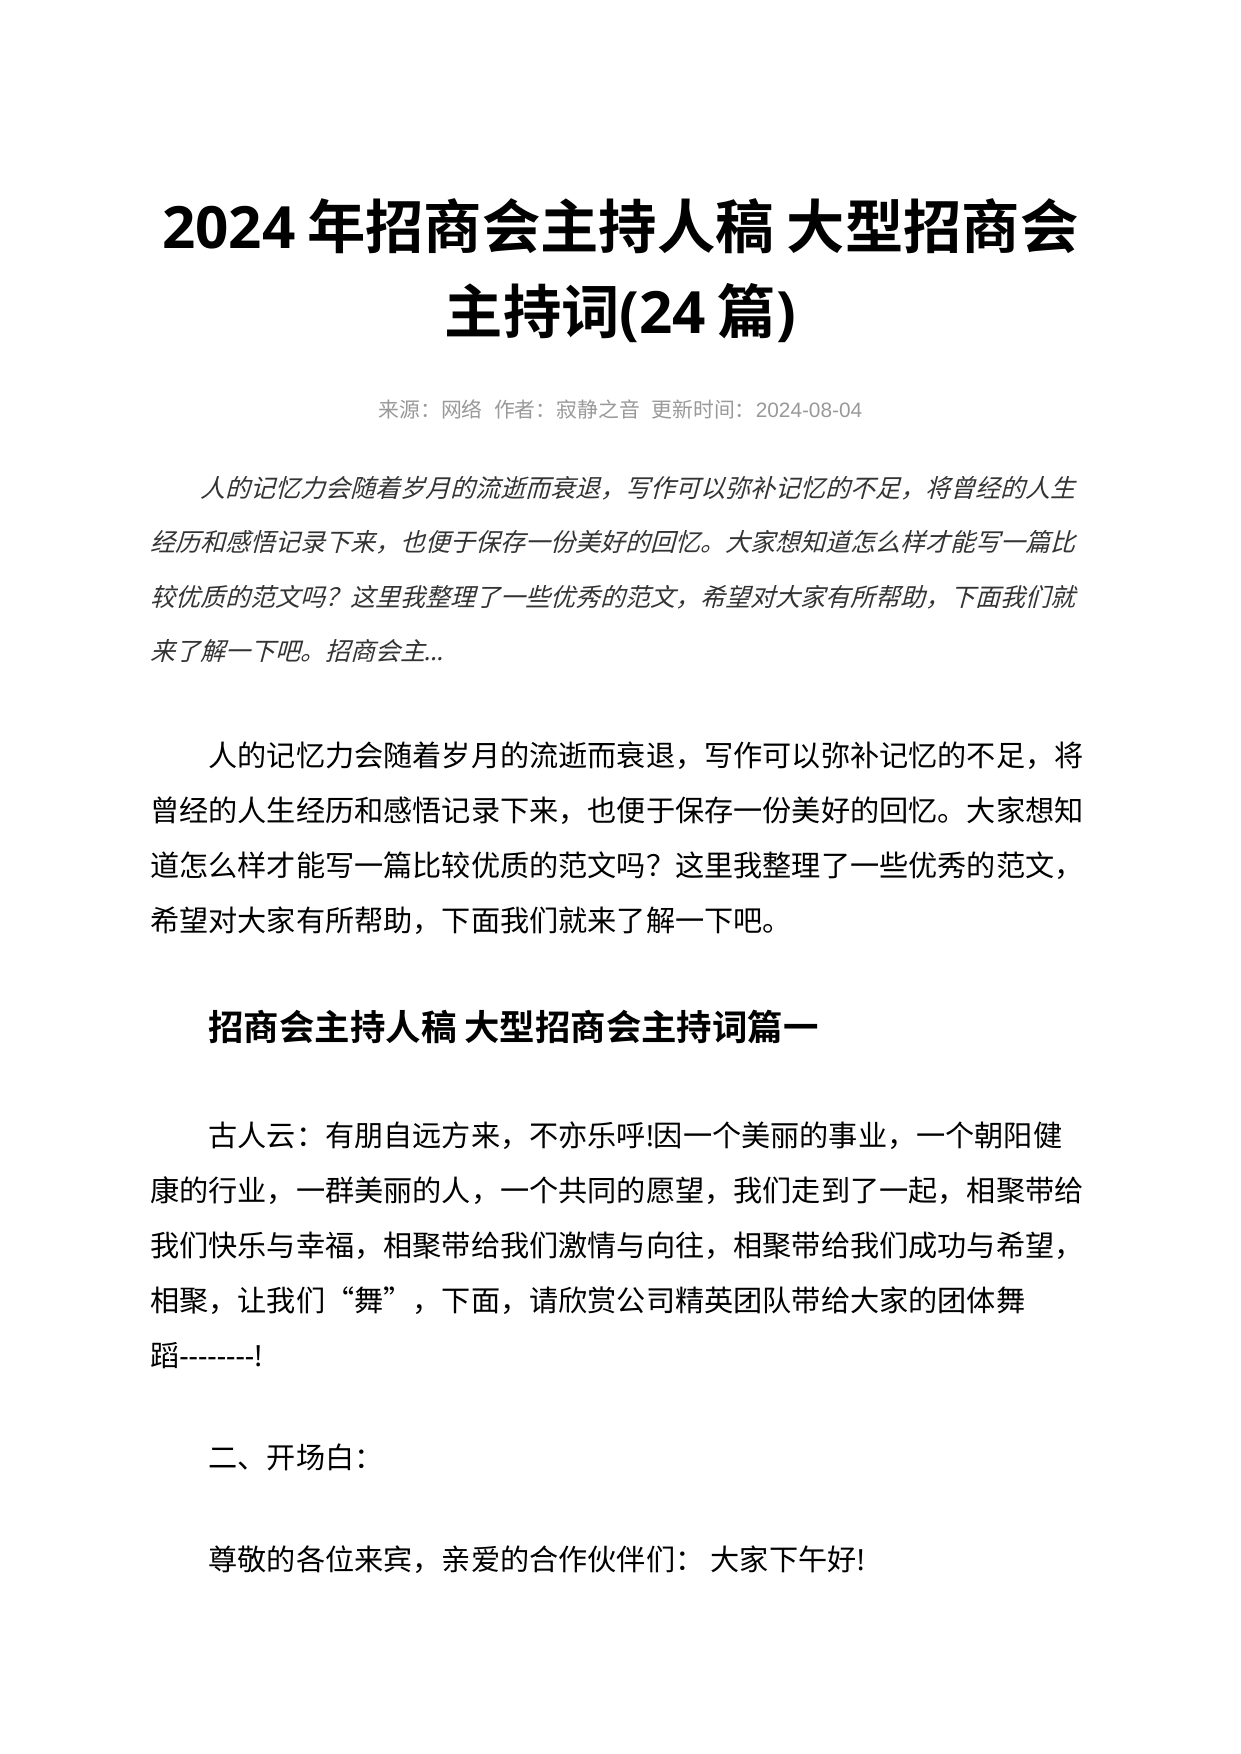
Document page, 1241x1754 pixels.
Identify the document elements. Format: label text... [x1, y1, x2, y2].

text 人的记忆力会随着岁月的流逝而衰退，写作可以弥补记忆的不足，将曾经的人生经历和感悟记录下来，也便于保存一份美好的回忆。大家想知道怎么样才能写一篇比较优质的范文吗？这里我整理了一些优秀的范文，希望对大家有所帮助，下面我们就来了解一下吧。招商会主... [150, 468, 1090, 668]
text 招商会主持人稿 大型招商会主持词篇一 [150, 999, 1090, 1051]
subtitle 2024年招商会主持人稿 大型招商会主持词(24篇) [150, 181, 1090, 351]
text 人的记忆力会随着岁月的流逝而衰退，写作可以弥补记忆的不足，将曾经的人生经历和感悟记录下来，也便于保存一份美好的回忆。大家想知道怎么样才能写一篇比较优质的范文吗？这里我整理了一些优秀的范文，希望对大家有所帮助，下面我们就来了解一下吧。 [150, 733, 1090, 940]
text 来源：网络 作者：寂静之音 更新时间：2024-08-04 [150, 398, 1090, 422]
text 二、开场白： [150, 1434, 1090, 1477]
text 古人云：有朋自远方来，不亦乐呼!因一个美丽的事业，一个朝阳健康的行业，一群美丽的人，一个共同的愿望，我们走到了一起，相聚带给我们快乐与幸福，相聚带给我们激情与向往，相聚带给我们成功与希望，相聚，让我们“舞”，下面，请欣赏公司精英团队带给大家的团体舞蹈--------! [150, 1113, 1090, 1375]
text 尊敬的各位来宾，亲爱的合作伙伴们： 大家下午好! [150, 1536, 1090, 1579]
